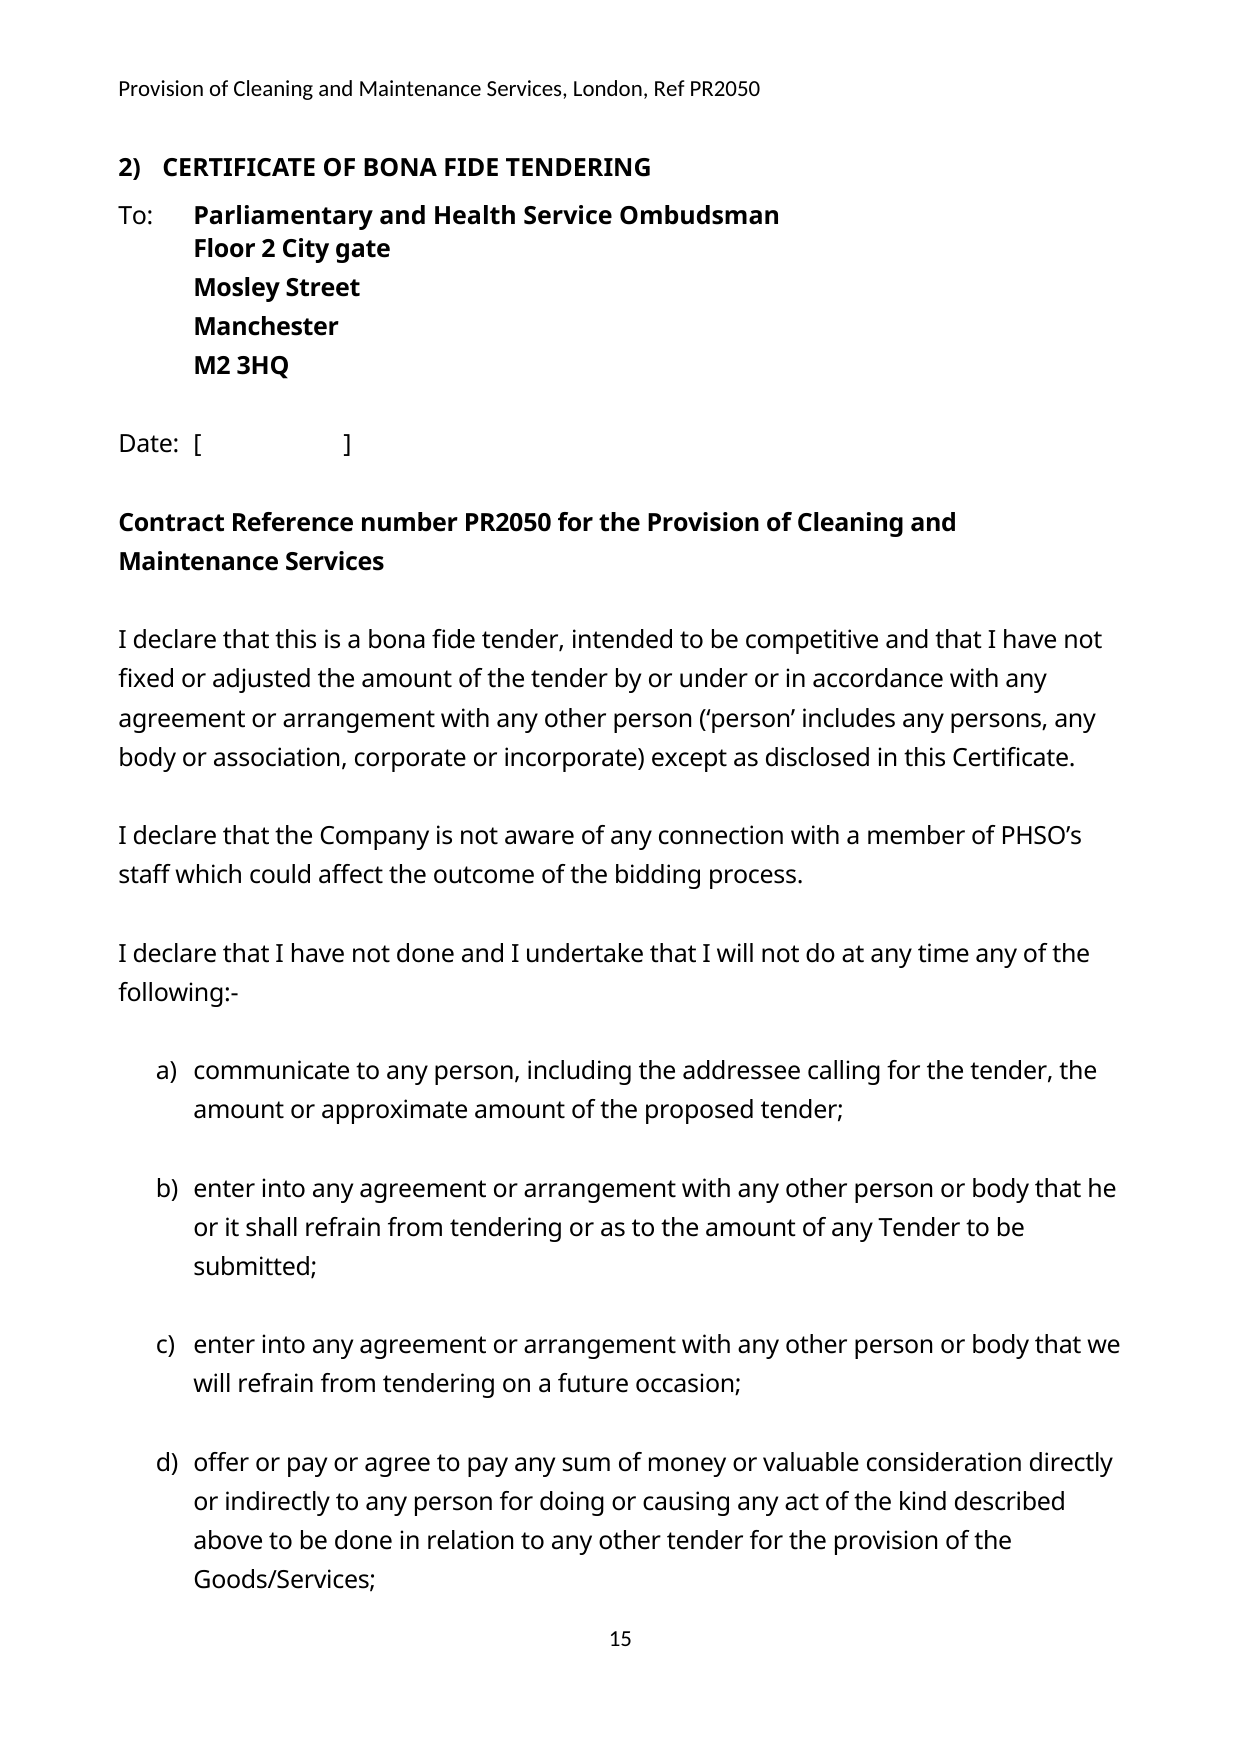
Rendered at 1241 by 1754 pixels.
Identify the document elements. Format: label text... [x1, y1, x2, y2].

text d) offer or pay or agree to pay any sum of money or valuable consideration directly or indirectly to any person for doing or causing any act of the kind described above to be done in relation to any other tender for the provision of the Goods/Services; [118, 1444, 1122, 1596]
text I declare that the Company is not aware of any connection with a member of PHSO’s staff which could affect the outcome of the bidding process. [118, 818, 1122, 891]
text c) enter into any agreement or arrangement with any other person or body that we will refrain from tendering on a future occasion; [118, 1327, 1122, 1400]
text I declare that this is a bona fide tender, intended to be competitive and that I have not fixed or adjusted the amount of the tender by or under or in accordance with any agreement or arrangement with any other person (‘person’ includes any persons, any body or association, corporate or incorporate) except as disclosed in this Certificate. [118, 622, 1122, 773]
text Floor 2 City gate [118, 230, 1122, 264]
subtitle CERTIFICATE OF BONA FIDE TENDERING [118, 150, 1122, 184]
text To: Parliamentary and Health Service Ombudsman [118, 201, 1122, 230]
text b) enter into any agreement or arrangement with any other person or body that he or it shall refrain from tendering or as to the amount of any Tender to be submitted; [118, 1170, 1122, 1283]
text Date: [ ] [118, 426, 1122, 460]
text Contract Reference number PR2050 for the Provision of Cleaning and Maintenance Services [118, 504, 1122, 578]
text Mosley Street [118, 269, 1122, 303]
text Manchester [118, 308, 1122, 343]
text M2 3HQ [118, 348, 1122, 382]
text a) communicate to any person, including the addressee calling for the tender, the amount or approximate amount of the proposed tender; [118, 1053, 1122, 1126]
text I declare that I have not done and I undertake that I will not do at any time any of the following:- [118, 935, 1122, 1008]
